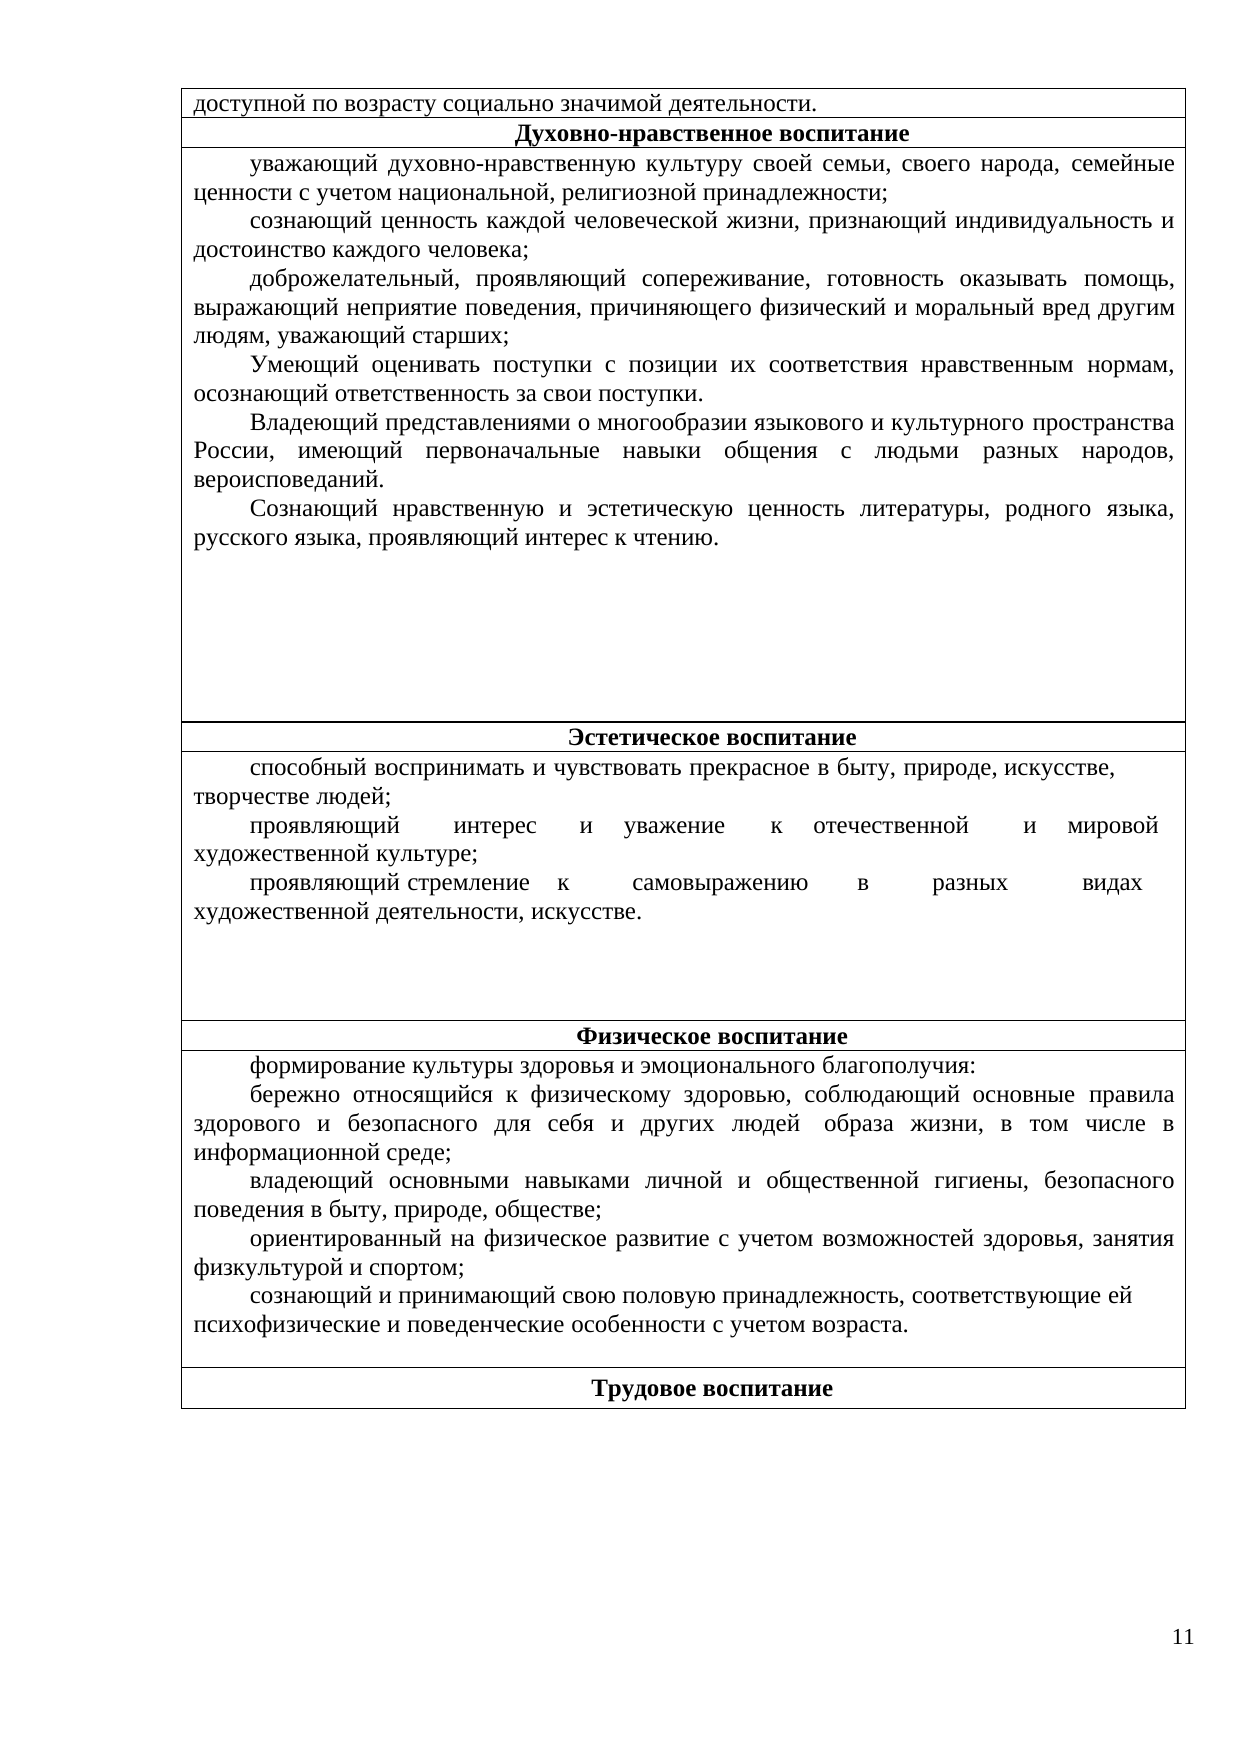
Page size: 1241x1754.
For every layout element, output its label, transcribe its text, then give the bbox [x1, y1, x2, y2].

table_cell Физическое воспитание [182, 1021, 1185, 1049]
table_cell способный воспринимать и чувствовать прекрасное в быту, природе, искусстве, творчестве людей; проявляющий интерес и уважение к отечественной и мировой художественной культуре; проявляющий стремление к самовыражению в разных видах художественной деятельности, искусстве. [182, 752, 1185, 1020]
table_cell уважающий духовно-нравственную культуру своей семьи, своего народа, семейные ценности с учетом национальной, религиозной принадлежности; сознающий ценность каждой человеческой жизни, признающий индивидуальность и достоинство каждого человека; доброжелательный, проявляющий сопереживание, готовность оказывать помощь, выражающий неприятие поведения, причиняющего физический и моральный вред другим людям, уважающий старших; Умеющий оценивать поступки с позиции их соответствия нравственным нормам, осознающий ответственность за свои поступки. Владеющий представлениями о многообразии языкового и культурного пространства России, имеющий первоначальные навыки общения с людьми разных народов, вероисповеданий. Сознающий нравственную и эстетическую ценность литературы, родного языка, русского языка, проявляющий интерес к чтению. [182, 148, 1185, 721]
table_cell Эстетическое воспитание [182, 723, 1185, 751]
table_cell формирование культуры здоровья и эмоционального благополучия: бережно относящийся к физическому здоровью, соблюдающий основные правила здорового и безопасного для себя и других людей образа жизни, в том числе в информационной среде; владеющий основными навыками личной и общественной гигиены, безопасного поведения в быту, природе, обществе; ориентированный на физическое развитие с учетом возможностей здоровья, занятия физкультурой и спортом; сознающий и принимающий свою половую принадлежность, соответствующие ей психофизические и поведенческие особенности с учетом возраста. [182, 1051, 1185, 1367]
table_cell Трудовое воспитание [182, 1368, 1185, 1408]
table_cell Духовно-нравственное воспитание [182, 118, 1185, 147]
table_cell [182, 89, 1185, 117]
